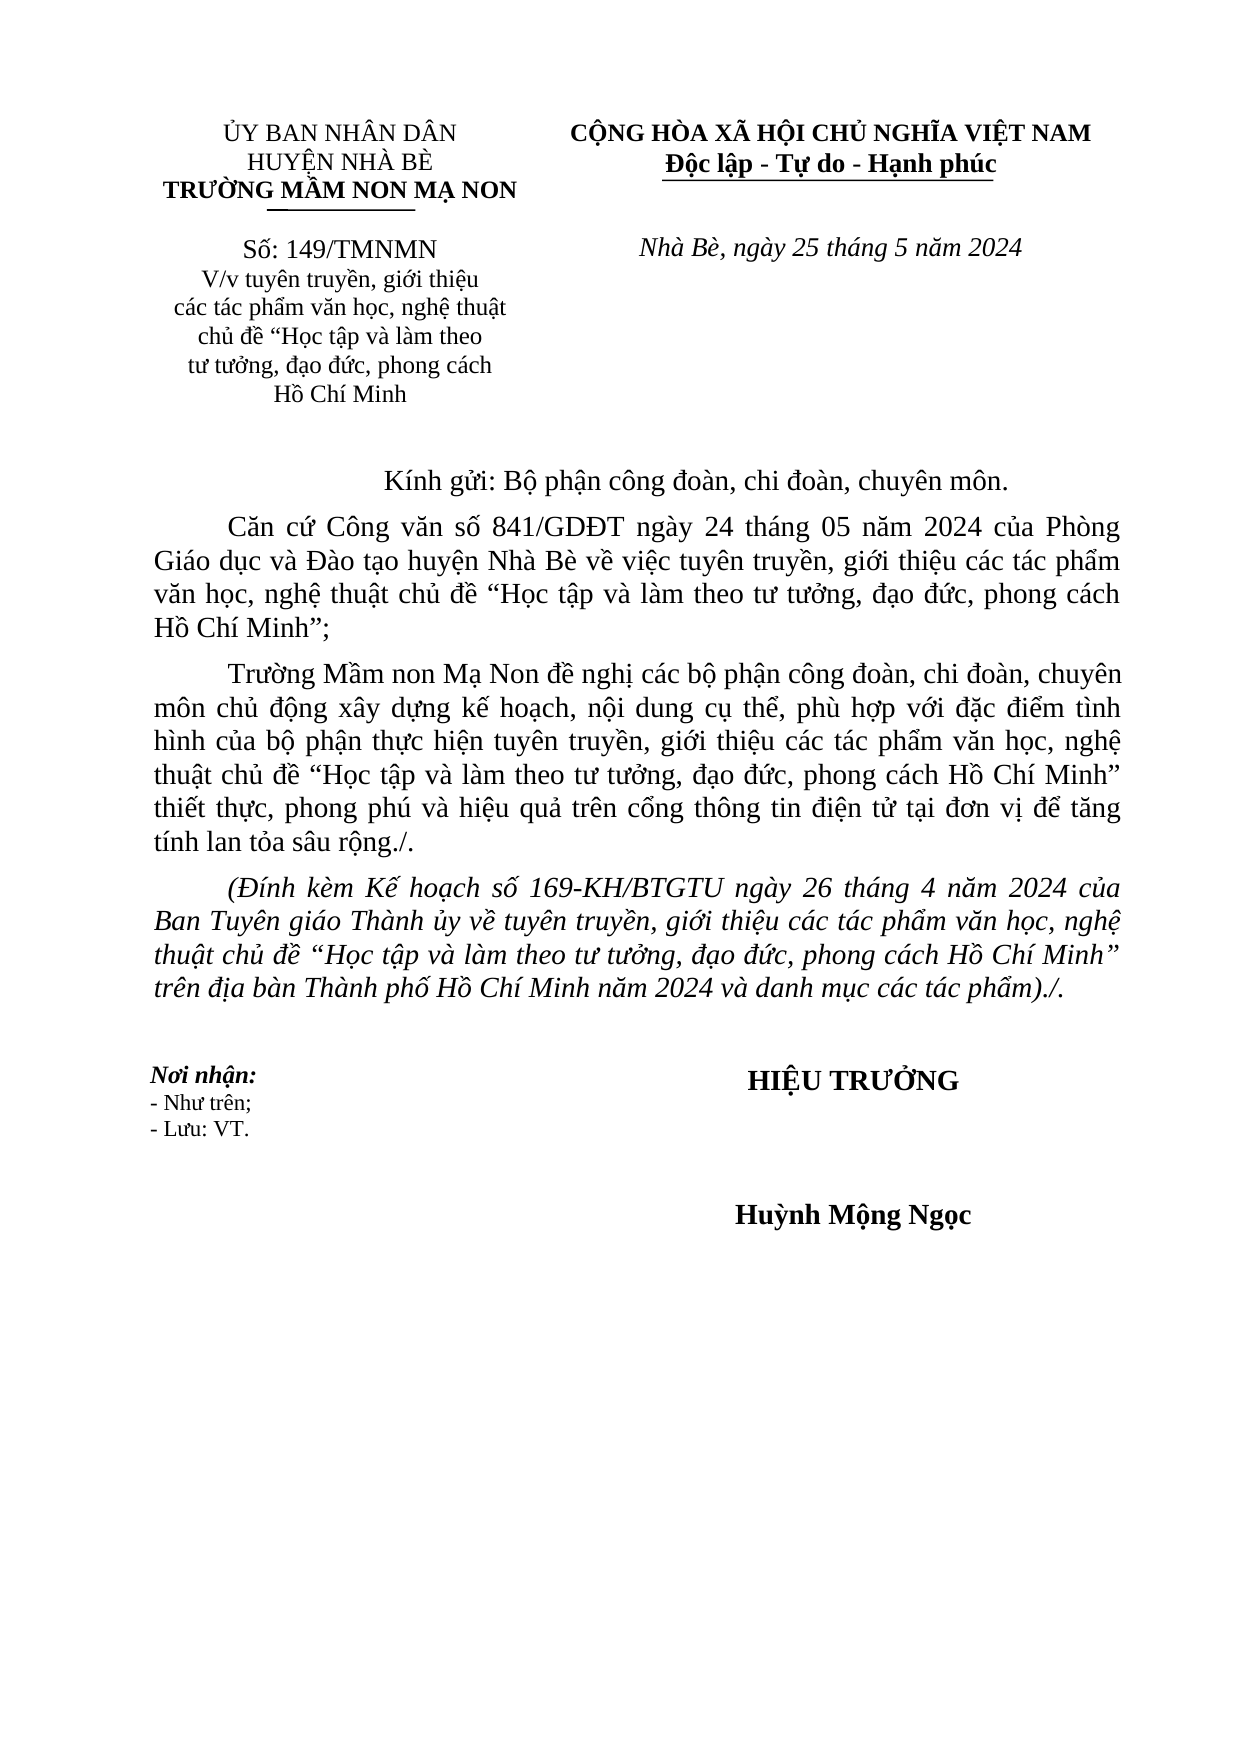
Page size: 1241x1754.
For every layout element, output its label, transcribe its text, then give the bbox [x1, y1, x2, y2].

text Căn cứ Công văn số 841/GDĐT ngày 24 tháng 05 năm 2024 của Phòng Giáo dục và Đào tạo huyện Nhà Bè về việc tuyên truyền, giới thiệu các tác phẩm văn học, nghệ thuật chủ đề “Học tập và làm theo tư tưởng, đạo đức, phong cách Hồ Chí Minh”; [153, 509, 1122, 644]
table_header CỘNG HÒA XÃ HỘI CHỦ NGHĨA VIỆT NAM Độc lập - Tự do - Hạnh phúc Nhà Bè, ngày 25 tháng 5 năm 2024 [556, 118, 1106, 438]
text (Đính kèm Kế hoạch số 169-KH/BTGTU ngày 26 tháng 4 năm 2024 của Ban Tuyên giáo Thành ủy về tuyên truyền, giới thiệu các tác phẩm văn học, nghệ thuật chủ đề “Học tập và làm theo tư tưởng, đạo đức, phong cách Hồ Chí Minh” trên địa bàn Thành phố Hồ Chí Minh năm 2024 và danh mục các tác phẩm)./. [153, 870, 1122, 1004]
table_header ỦY BAN NHÂN DÂN HUYỆN NHÀ BÈ TRƯỜNG MẦM NON MẠ NON Số: 149/TMNMN V/v tuyên truyền, giới thiệu các tác phẩm văn học, nghệ thuật chủ đề “Học tập và làm theo tư tưởng, đạo đức, phong cách Hồ Chí Minh [124, 118, 556, 438]
text Kính gửi: Bộ phận công đoàn, chi đoàn, chuyên môn. [153, 463, 1122, 497]
text Trường Mầm non Mạ Non đề nghị các bộ phận công đoàn, chi đoàn, chuyên môn chủ động xây dựng kế hoạch, nội dung cụ thể, phù hợp với đặc điểm tình hình của bộ phận thực hiện tuyên truyền, giới thiệu các tác phẩm văn học, nghệ thuật chủ đề “Học tập và làm theo tư tưởng, đạo đức, phong cách Hồ Chí Minh” thiết thực, phong phú và hiệu quả trên cổng thông tin điện tử tại đơn vị để tăng tính lan tỏa sâu rộng./. [153, 656, 1122, 857]
table_header Nơi nhận: - Như trên; - Lưu: VT. [139, 1063, 610, 1230]
table_header HIỆU TRƯỞNG Huỳnh Mộng Ngọc [610, 1063, 1096, 1230]
